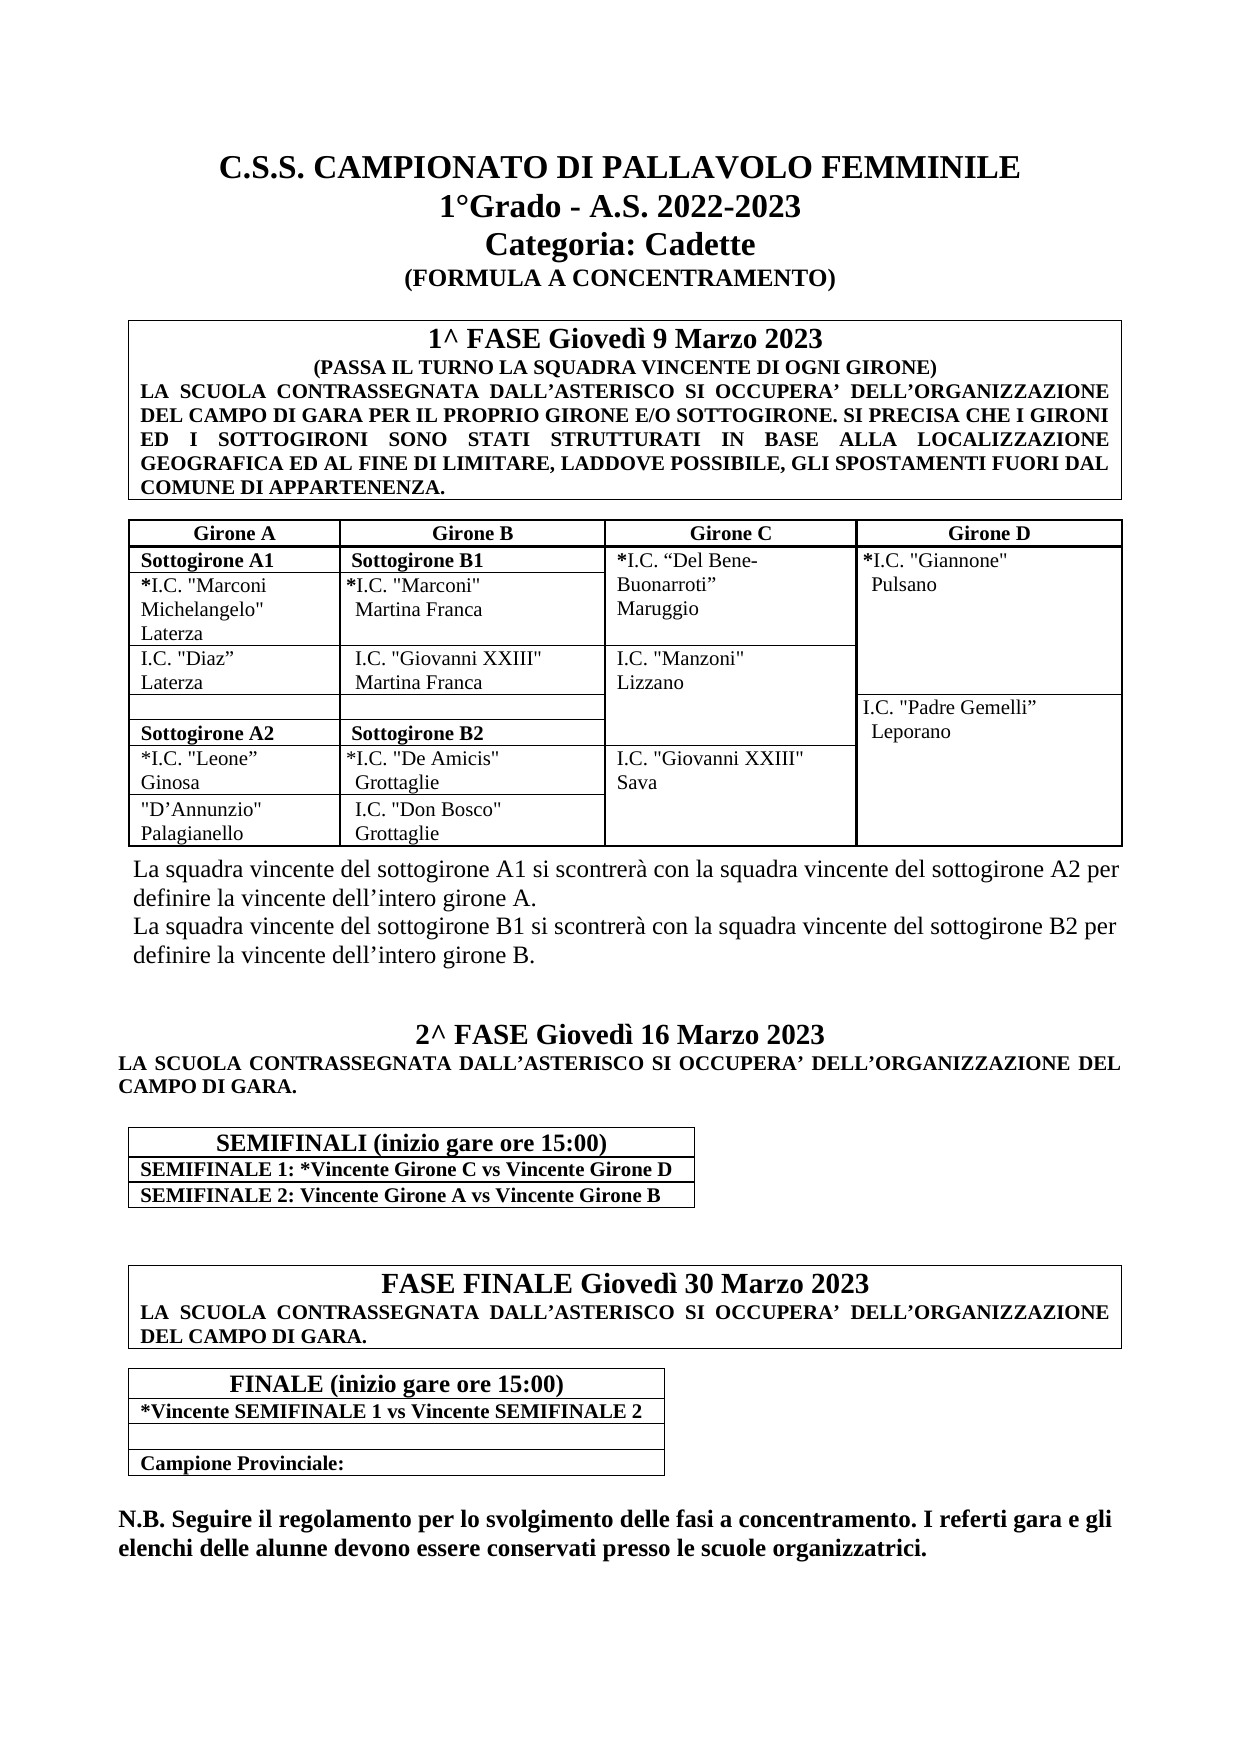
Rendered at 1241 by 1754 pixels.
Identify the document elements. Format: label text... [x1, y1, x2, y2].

table_cell *I.C. “Del Bene-Buonarroti” Maruggio [606, 548, 855, 645]
text 1°Grado - A.S. 2022-2023 [118, 186, 1122, 224]
table_header SEMIFINALI (inizio gare ore 15:00) [129, 1128, 694, 1156]
table_cell *I.C. "Giannone" Pulsano [858, 548, 1121, 694]
table_cell SEMIFINALE 2: Vincente Girone A vs Vincente Girone B [129, 1183, 694, 1207]
text Categoria: Cadette [118, 224, 1122, 263]
table_header FASE FINALE Giovedì 30 Marzo 2023 LA SCUOLA CONTRASSEGNATA DALL’ASTERISCO SI OCCUPERA’ DELL’ORGANIZZAZIONE DEL CAMPO DI GARA. [129, 1266, 1121, 1348]
text C.S.S. CAMPIONATO DI PALLAVOLO FEMMINILE [118, 148, 1122, 186]
text N.B. Seguire il regolamento per lo svolgimento delle fasi a concentramento. I referti gara e gli elenchi delle alunne devono essere conservati presso le scuole organizzatrici. [118, 1504, 1122, 1562]
table_cell *Vincente SEMIFINALE 1 vs Vincente SEMIFINALE 2 [129, 1399, 664, 1423]
table_cell SEMIFINALE 1: *Vincente Girone C vs Vincente Girone D [129, 1158, 694, 1181]
text 2^ FASE Giovedì 16 Marzo 2023 [118, 1017, 1122, 1050]
table_header Girone A [130, 521, 339, 545]
table_cell I.C. "Padre Gemelli” Leporano [858, 695, 1121, 844]
table_cell *I.C. "Leone” Ginosa [130, 746, 339, 794]
table_cell Sottogirone B2 [341, 720, 604, 745]
table_cell Campione Provinciale: [129, 1450, 664, 1474]
table_cell [341, 695, 604, 719]
table_cell Sottogirone A2 [130, 720, 339, 745]
table_cell *I.C. "Marconi Michelangelo" Laterza [130, 573, 339, 645]
table_cell I.C. "Giovanni XXIII" Sava [606, 746, 855, 844]
text La squadra vincente del sottogirone B1 si scontrerà con la squadra vincente del sottogirone B2 per definire la vincente dell’intero girone B. [133, 911, 1122, 969]
table_header 1^ FASE Giovedì 9 Marzo 2023 (PASSA IL TURNO LA SQUADRA VINCENTE DI OGNI GIRONE) LA SCUOLA CONTRASSEGNATA DALL’ASTERISCO SI OCCUPERA’ DELL’ORGANIZZAZIONE DEL CAMPO DI GARA PER IL PROPRIO GIRONE E/O SOTTOGIRONE. SI PRECISA CHE I GIRONI ED I SOTTOGIRONI SONO STATI STRUTTURATI IN BASE ALLA LOCALIZZAZIONE GEOGRAFICA ED AL FINE DI LIMITARE, LADDOVE POSSIBILE, GLI SPOSTAMENTI FUORI DAL COMUNE DI APPARTENENZA. [129, 321, 1121, 499]
table_header Girone C [606, 521, 855, 545]
table_cell *I.C. "De Amicis" Grottaglie [341, 746, 604, 794]
table_header Girone B [341, 521, 604, 545]
table_cell [130, 695, 339, 719]
table_header FINALE (inizio gare ore 15:00) [129, 1369, 664, 1398]
text (FORMULA A CONCENTRAMENTO) [118, 263, 1122, 291]
table_cell I.C. "Diaz” Laterza [130, 646, 339, 694]
table_cell Sottogirone B1 [341, 548, 604, 572]
table_cell [129, 1424, 664, 1449]
table_cell Sottogirone A1 [130, 548, 339, 572]
table_cell I.C. "Giovanni XXIII" Martina Franca [341, 646, 604, 694]
text LA SCUOLA CONTRASSEGNATA DALL’ASTERISCO SI OCCUPERA’ DELL’ORGANIZZAZIONE DEL CAMPO DI GARA. [118, 1050, 1122, 1098]
table_cell I.C. "Don Bosco" Grottaglie [341, 795, 604, 844]
text La squadra vincente del sottogirone A1 si scontrerà con la squadra vincente del sottogirone A2 per definire la vincente dell’intero girone A. [133, 854, 1122, 911]
table_header Girone D [858, 521, 1121, 545]
table_cell *I.C. "Marconi" Martina Franca [341, 573, 604, 645]
table_cell "D’Annunzio" Palagianello [130, 795, 339, 844]
table_cell I.C. "Manzoni" Lizzano [606, 646, 855, 745]
